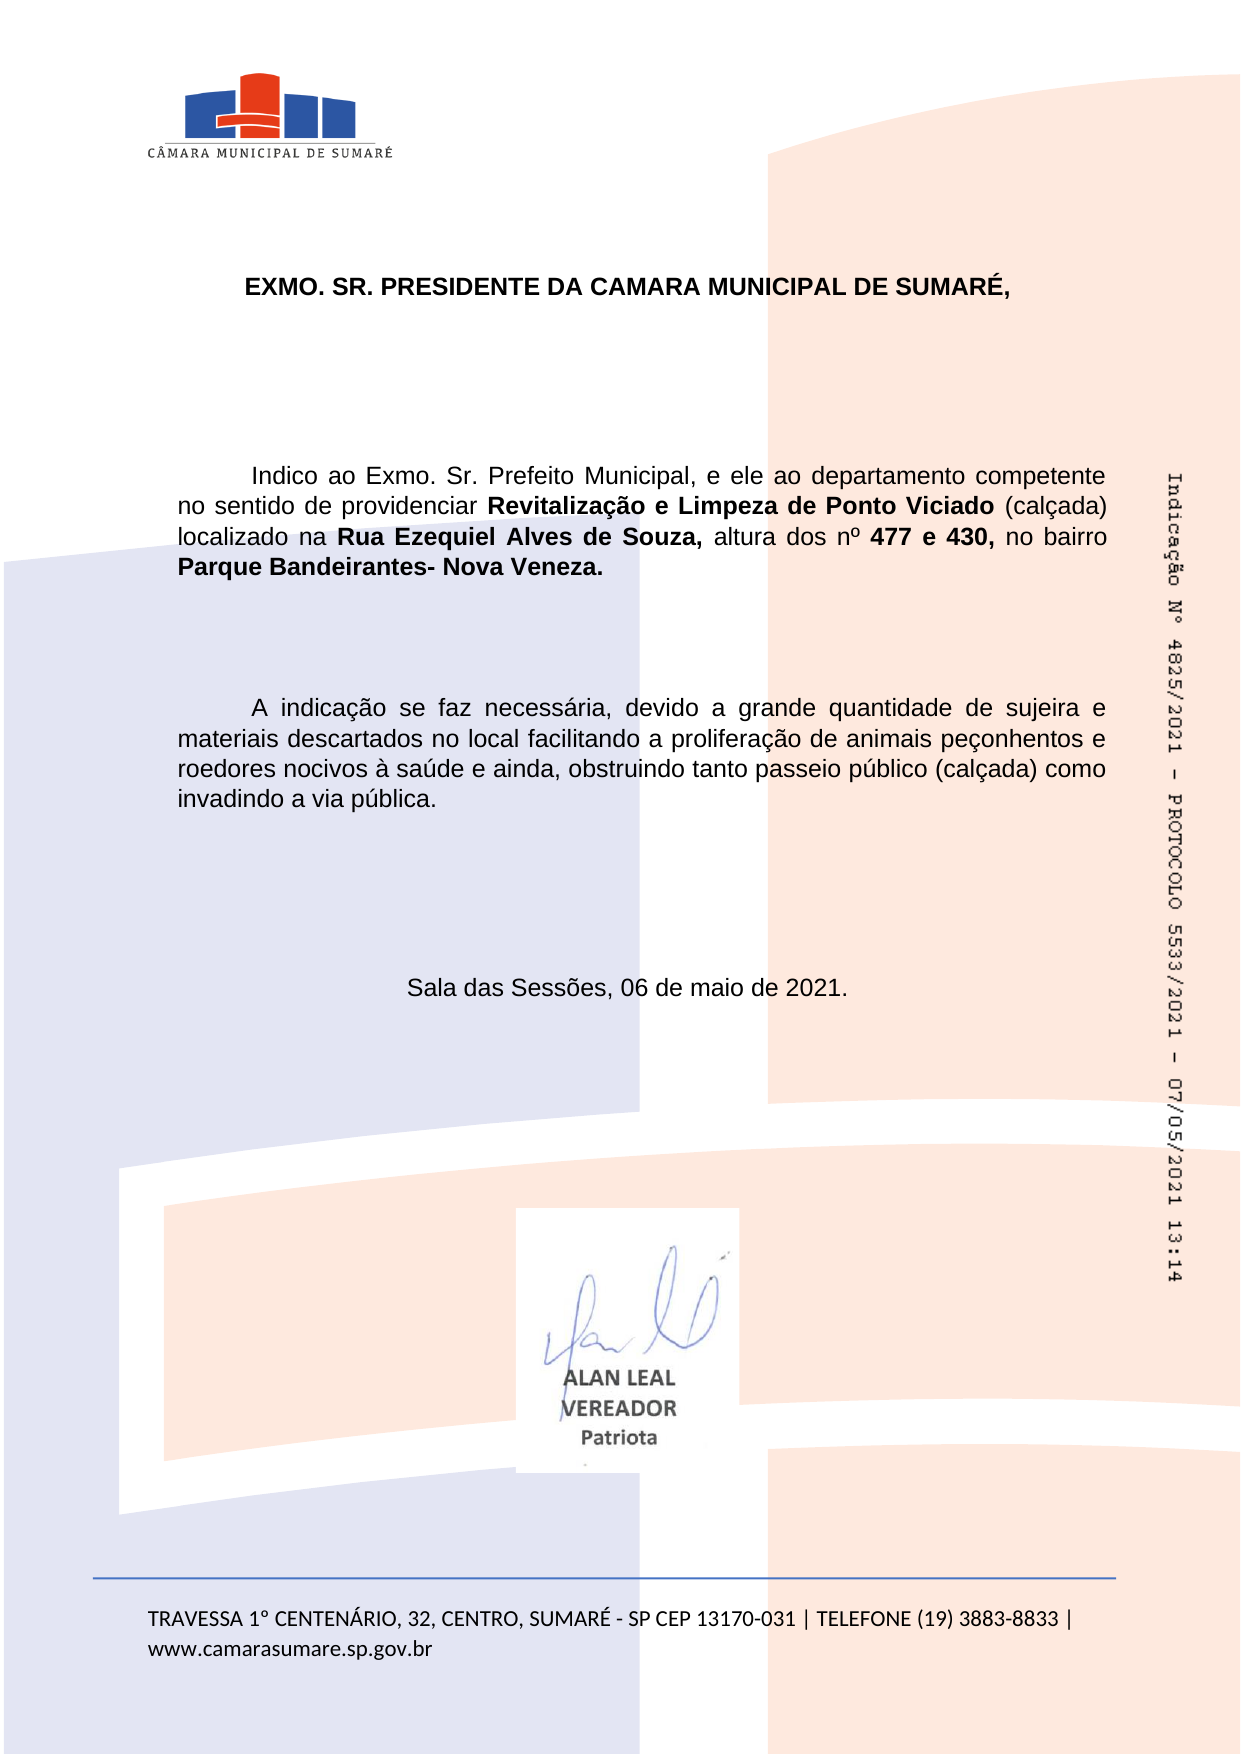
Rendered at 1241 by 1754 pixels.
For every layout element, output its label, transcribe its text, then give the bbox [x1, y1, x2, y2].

picture [515, 1208, 740, 1473]
picture [147, 73, 394, 160]
text Indico ao Exmo. Sr. Prefeito Municipal, e ele ao departamento competente no sentido de providenciar Revitalização e Limpeza de Ponto Viciado (calçada) localizado na Rua Ezequiel Alves de Souza, altura dos nº 477 e 430, no bairro Parque Bandeirantes- Nova Veneza. [177, 461, 1107, 581]
picture [1142, 468, 1205, 1286]
text A indicação se faz necessária, devido a grande quantidade de sujeira e materiais descartados no local facilitando a proliferação de animais peçonhentos e roedores nocivos à saúde e ainda, obstruindo tanto passeio público (calçada) como invadindo a via pública. [177, 693, 1107, 813]
text EXMO. SR. PRESIDENTE DA CAMARA MUNICIPAL DE SUMARÉ, [148, 272, 1107, 301]
text Sala das Sessões, 06 de maio de 2021. [148, 973, 1107, 1002]
